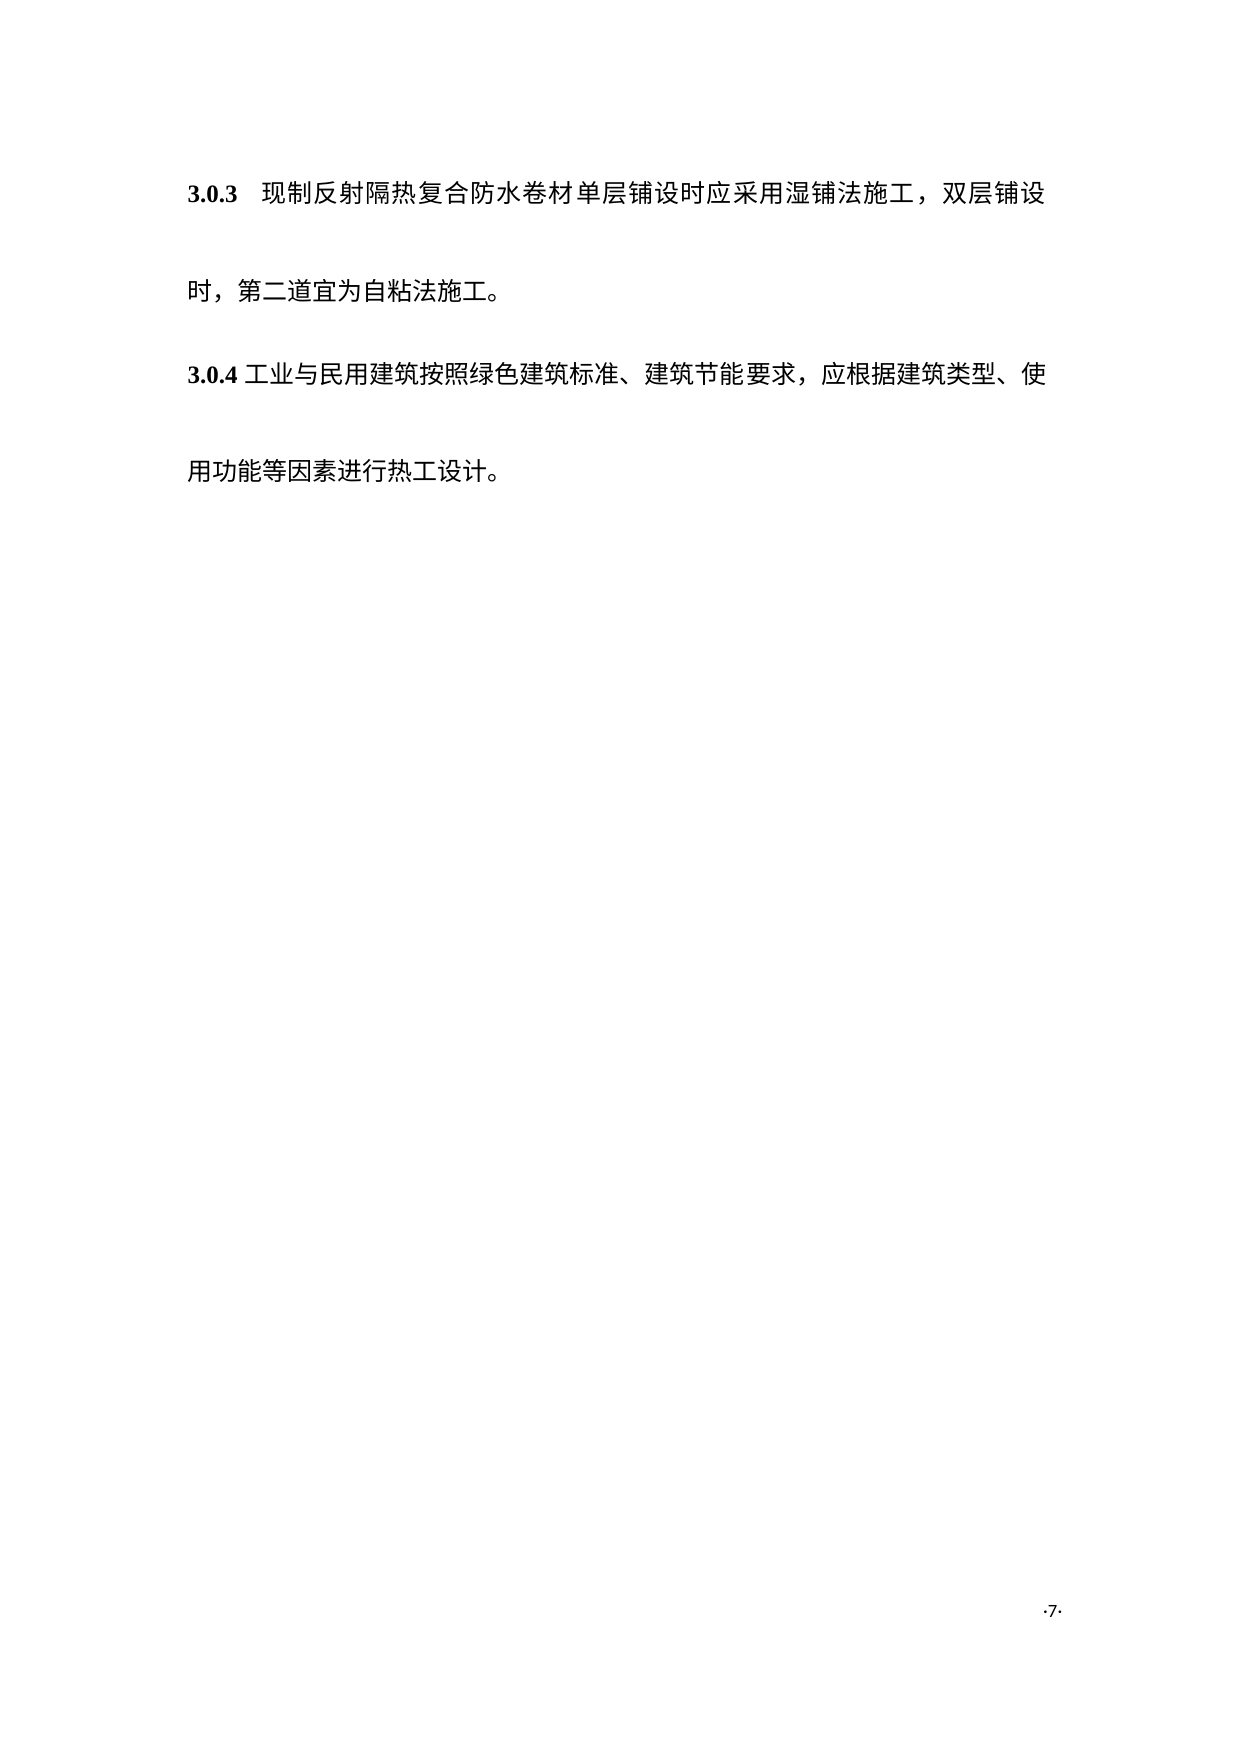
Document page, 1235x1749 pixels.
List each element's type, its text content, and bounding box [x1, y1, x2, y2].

text 3.0.3 现制反射隔热复合防水卷材单层铺设时应采用湿铺法施工，双层铺设时，第二道宜为自粘法施工。 [187, 159, 1047, 322]
text 3.0.4 工业与民用建筑按照绿色建筑标准、建筑节能要求，应根据建筑类型、使用功能等因素进行热工设计。 [187, 340, 1047, 502]
